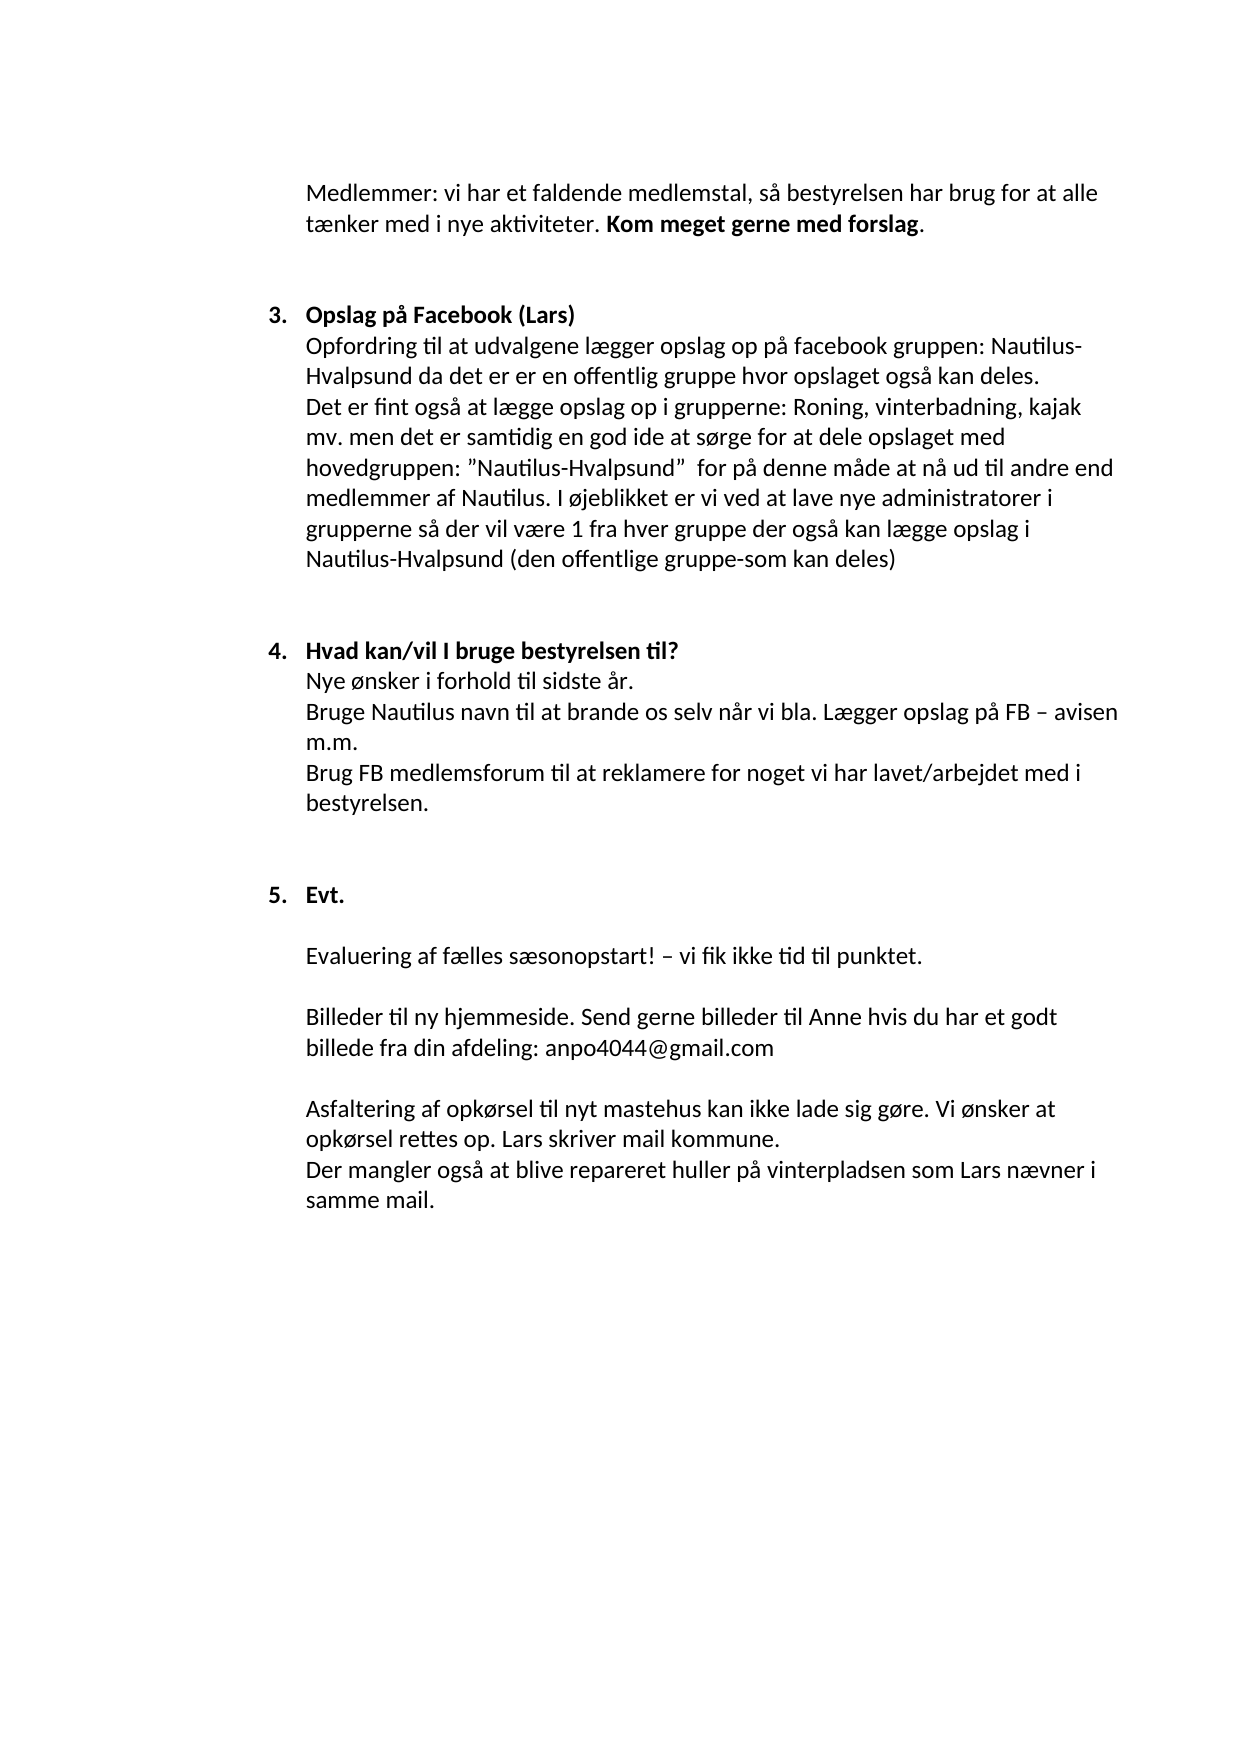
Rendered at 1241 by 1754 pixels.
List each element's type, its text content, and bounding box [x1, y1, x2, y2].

list Evt. [268, 879, 1122, 910]
list Nye ønsker i forhold til sidste år. Bruge Nautilus navn til at brande os selv når vi bla. Lægger opslag på FB – avisen m.m. [306, 666, 1122, 757]
list Evaluering af fælles sæsonopstart! – vi fik ikke tid til punktet. [306, 910, 1122, 971]
list Opslag på Facebook (Lars) [268, 299, 1122, 330]
list Opfordring til at udvalgene lægger opslag op på facebook gruppen: Nautilus-Hvalpsund da det er er en offentlig gruppe hvor opslaget også kan deles. Det er fint også at lægge opslag op i grupperne: Roning, vinterbadning, kajak mv. men det er samtidig en god ide at sørge for at dele opslaget med hovedgruppen: ”Nautilus-Hvalpsund” for på denne måde at nå ud til andre end medlemmer af Nautilus. I øjeblikket er vi ved at lave nye administratorer i grupperne så der vil være 1 fra hver gruppe der også kan lægge opslag i Nautilus-Hvalpsund (den offentlige gruppe-som kan deles) [306, 330, 1122, 574]
list Brug FB medlemsforum til at reklamere for noget vi har lavet/arbejdet med i bestyrelsen. [306, 757, 1122, 818]
list Billeder til ny hjemmeside. Send gerne billeder til Anne hvis du har et godt billede fra din afdeling: anpo4044@gmail.com Asfaltering af opkørsel til nyt mastehus kan ikke lade sig gøre. Vi ønsker at opkørsel rettes op. Lars skriver mail kommune. Der mangler også at blive repareret huller på vinterpladsen som Lars nævner i samme mail. [306, 1001, 1122, 1215]
list Medlemmer: vi har et faldende medlemstal, så bestyrelsen har brug for at alle tænker med i nye aktiviteter. Kom meget gerne med forslag. [306, 177, 1122, 238]
list Hvad kan/vil I bruge bestyrelsen til? [268, 635, 1122, 666]
